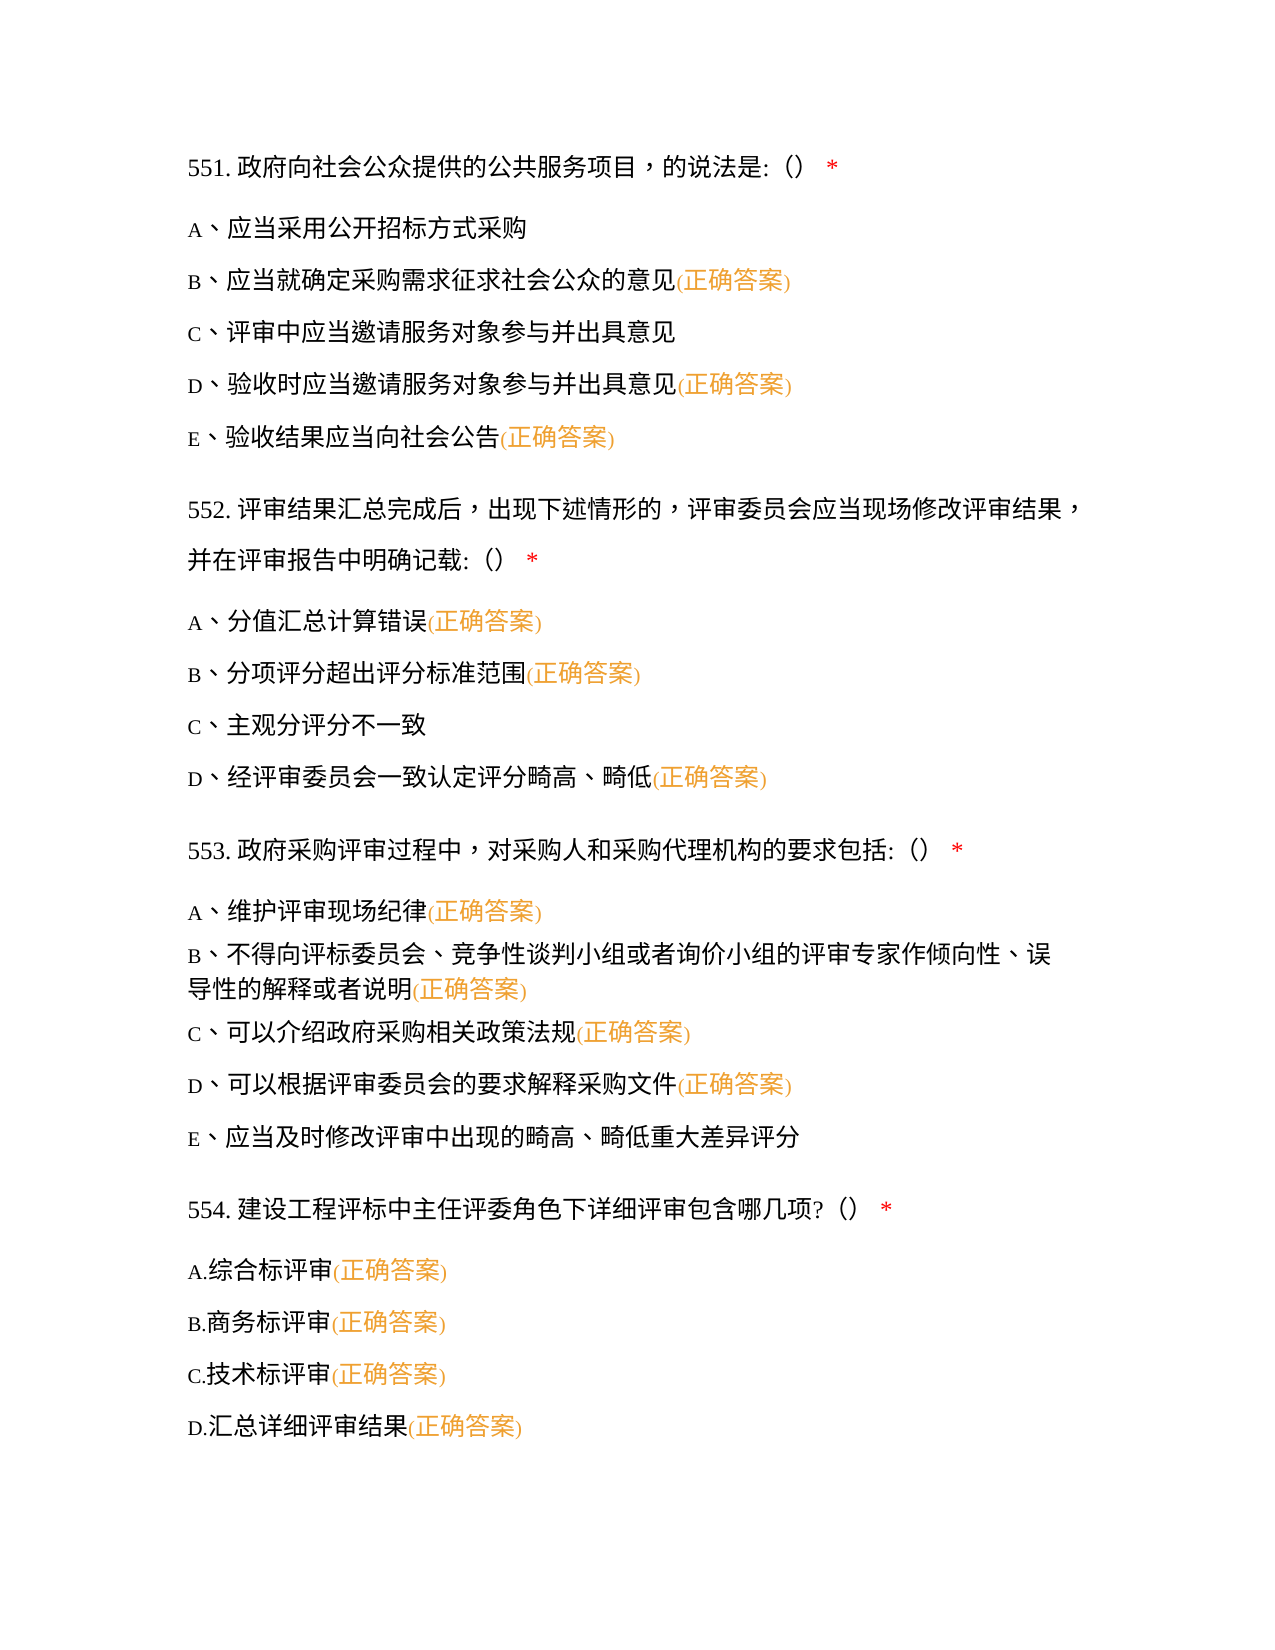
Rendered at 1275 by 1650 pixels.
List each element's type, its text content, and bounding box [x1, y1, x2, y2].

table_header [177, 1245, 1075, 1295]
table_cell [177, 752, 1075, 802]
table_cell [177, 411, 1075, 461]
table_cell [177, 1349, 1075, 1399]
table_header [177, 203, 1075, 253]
text 551. 政府向社会公众提供的公共服务项目，的说法是:（） * [187, 150, 1087, 184]
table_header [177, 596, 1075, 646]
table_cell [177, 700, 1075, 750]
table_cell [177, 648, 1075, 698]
text 552. 评审结果汇总完成后，出现下述情形的，评审委员会应当现场修改评审结果，并在评审报告中明确记载:（） * [187, 492, 1087, 577]
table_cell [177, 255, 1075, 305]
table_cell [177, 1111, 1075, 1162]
text 554. 建设工程评标中主任评委角色下详细评审包含哪几项?（） * [187, 1192, 1087, 1226]
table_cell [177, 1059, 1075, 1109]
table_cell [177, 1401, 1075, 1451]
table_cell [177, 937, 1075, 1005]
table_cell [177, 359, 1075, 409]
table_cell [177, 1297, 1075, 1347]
text 553. 政府采购评审过程中，对采购人和采购代理机构的要求包括:（） * [187, 832, 1087, 867]
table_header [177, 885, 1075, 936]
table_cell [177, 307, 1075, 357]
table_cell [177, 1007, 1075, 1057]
